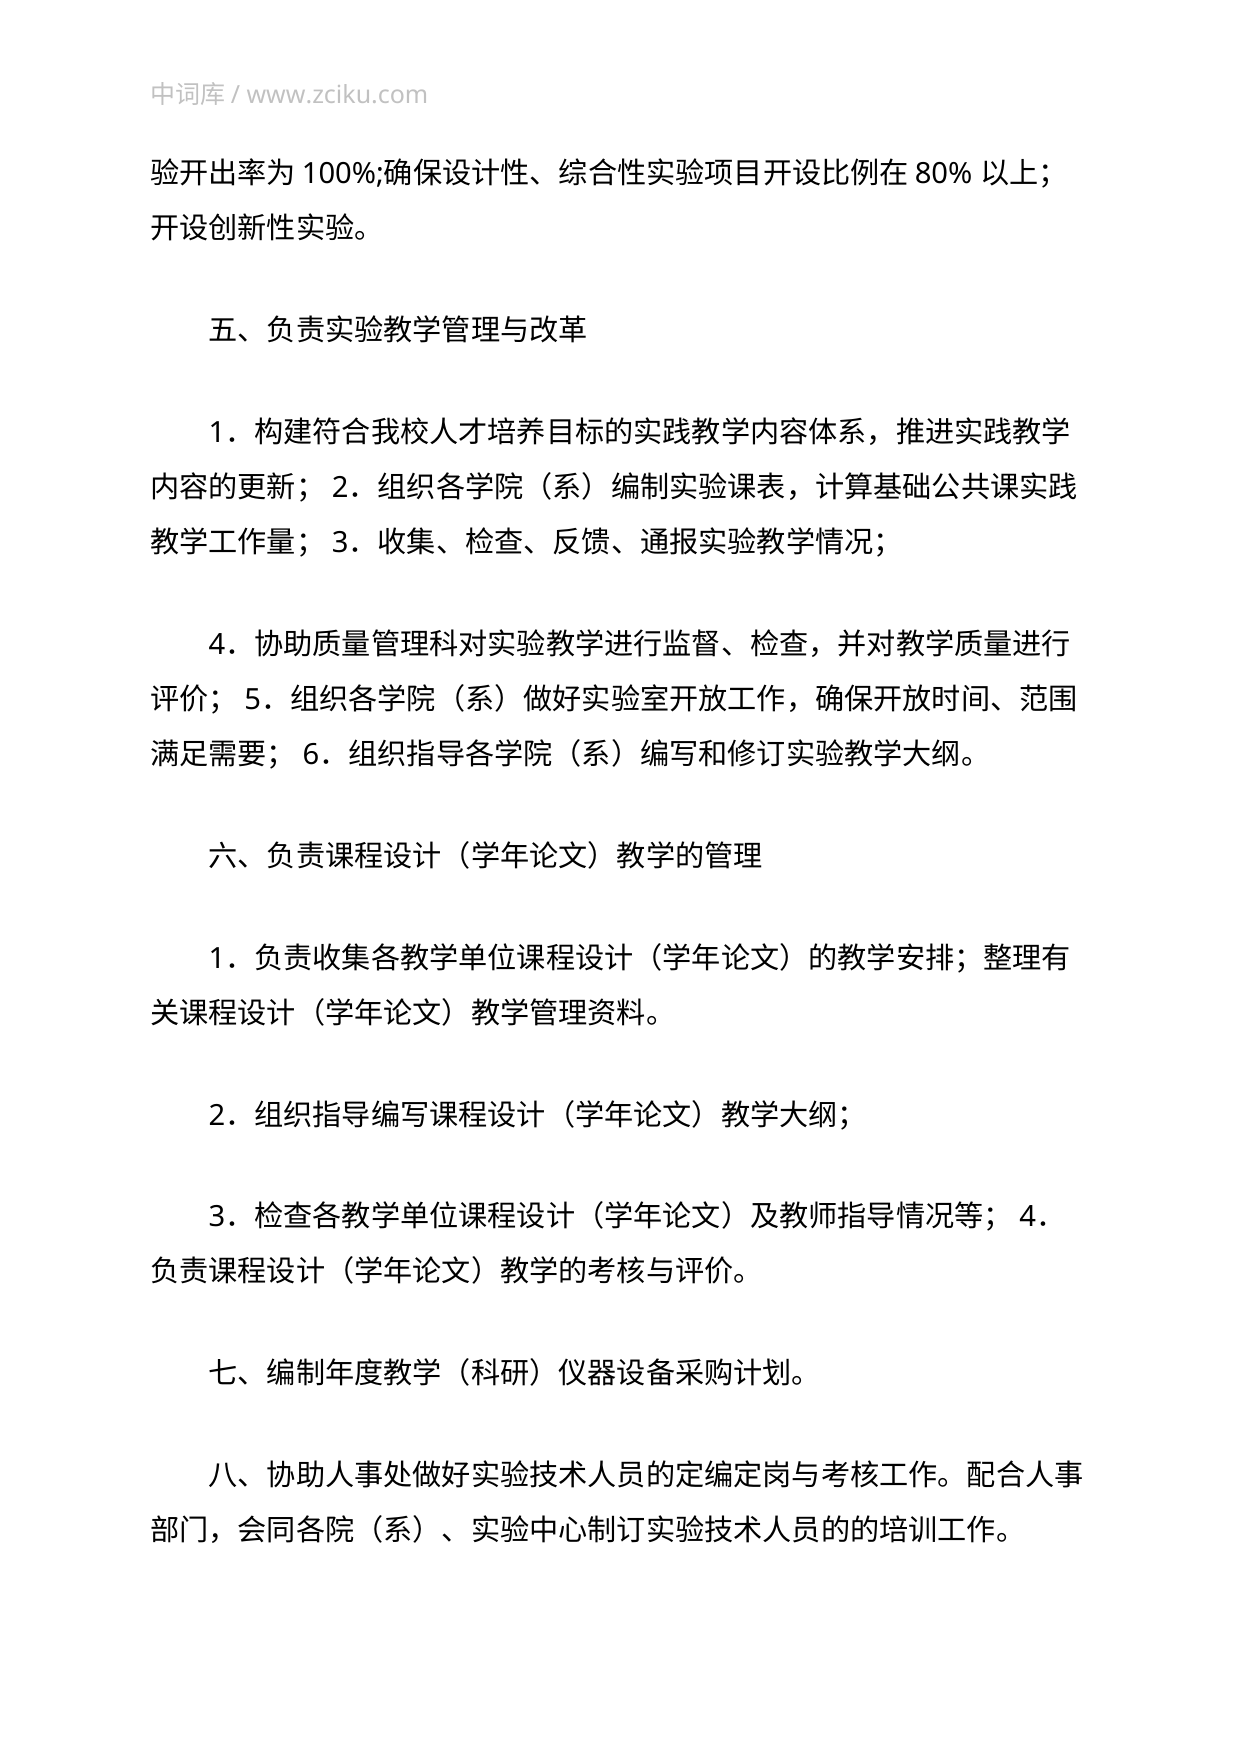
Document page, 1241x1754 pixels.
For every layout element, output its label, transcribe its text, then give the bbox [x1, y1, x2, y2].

text 八、协助人事处做好实验技术人员的定编定岗与考核工作。配合人事部门，会同各院（系）、实验中心制订实验技术人员的的培训工作。 [150, 1452, 1090, 1549]
text 1．构建符合我校人才培养目标的实践教学内容体系，推进实践教学内容的更新； 2．组织各学院（系）编制实验课表，计算基础公共课实践教学工作量； 3．收集、检查、反馈、通报实验教学情况； [150, 408, 1090, 561]
text 六、负责课程设计（学年论文）教学的管理 [150, 832, 1090, 875]
text 2．组织指导编写课程设计（学年论文）教学大纲； [150, 1091, 1090, 1133]
text 4．协助质量管理科对实验教学进行监督、检查，并对教学质量进行评价； 5．组织各学院（系）做好实验室开放工作，确保开放时间、范围满足需要； 6．组织指导各学院（系）编写和修订实验教学大纲。 [150, 621, 1090, 773]
text 七、编制年度教学（科研）仪器设备采购计划。 [150, 1350, 1090, 1392]
text 五、负责实验教学管理与改革 [150, 307, 1090, 349]
text 3．检查各教学单位课程设计（学年论文）及教师指导情况等； 4．负责课程设计（学年论文）教学的考核与评价。 [150, 1193, 1090, 1290]
text 1．负责收集各教学单位课程设计（学年论文）的教学安排；整理有关课程设计（学年论文）教学管理资料。 [150, 934, 1090, 1032]
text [150, 150, 1090, 247]
